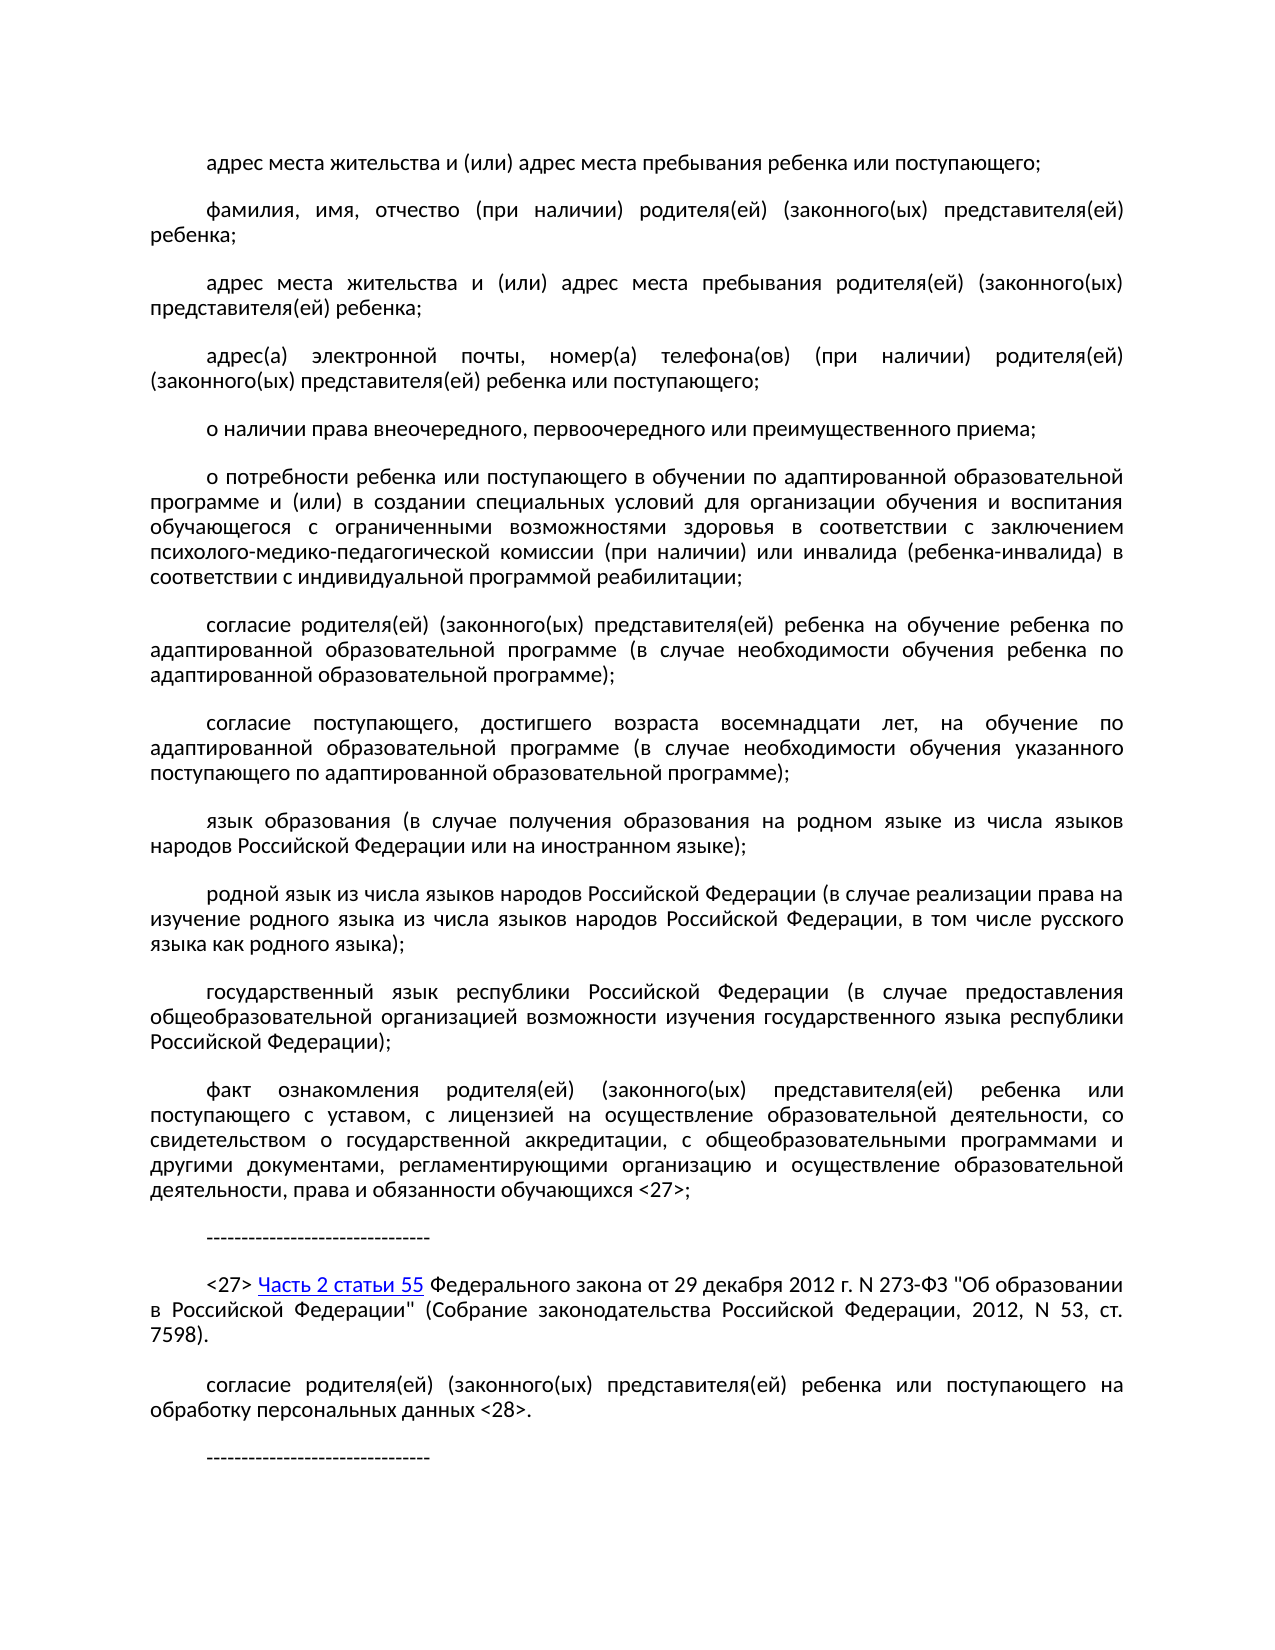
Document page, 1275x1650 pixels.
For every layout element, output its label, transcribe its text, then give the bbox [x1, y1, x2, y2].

text адрес места жительства и (или) адрес места пребывания ребенка или поступающего; [150, 150, 1125, 175]
text фамилия, имя, отчество (при наличии) родителя(ей) (законного(ых) представителя(ей) ребенка; [150, 198, 1125, 248]
text родной язык из числа языков народов Российской Федерации (в случае реализации права на изучение родного языка из числа языков народов Российской Федерации, в том числе русского языка как родного языка); [150, 881, 1125, 956]
text язык образования (в случае получения образования на родном языке из числа языков народов Российской Федерации или на иностранном языке); [150, 808, 1125, 858]
text государственный язык республики Российской Федерации (в случае предоставления общеобразовательной организацией возможности изучения государственного языка республики Российской Федерации); [150, 979, 1125, 1054]
text адрес места жительства и (или) адрес места пребывания родителя(ей) (законного(ых) представителя(ей) ребенка; [150, 271, 1125, 321]
text согласие поступающего, достигшего возраста восемнадцати лет, на обучение по адаптированной образовательной программе (в случае необходимости обучения указанного поступающего по адаптированной образовательной программе); [150, 710, 1125, 785]
text <27> Часть 2 статьи 55 Федерального закона от 29 декабря 2012 г. N 273-ФЗ "Об образовании в Российской Федерации" (Собрание законодательства Российской Федерации, 2012, N 53, ст. 7598). [150, 1273, 1125, 1348]
text -------------------------------- [150, 1225, 1125, 1250]
text о потребности ребенка или поступающего в обучении по адаптированной образовательной программе и (или) в создании специальных условий для организации обучения и воспитания обучающегося с ограниченными возможностями здоровья в соответствии с заключением психолого-медико-педагогической комиссии (при наличии) или инвалида (ребенка-инвалида) в соответствии с индивидуальной программой реабилитации; [150, 464, 1125, 589]
text согласие родителя(ей) (законного(ых) представителя(ей) ребенка или поступающего на обработку персональных данных <28>. [150, 1373, 1125, 1423]
text адрес(а) электронной почты, номер(а) телефона(ов) (при наличии) родителя(ей) (законного(ых) представителя(ей) ребенка или поступающего; [150, 344, 1125, 394]
text согласие родителя(ей) (законного(ых) представителя(ей) ребенка на обучение ребенка по адаптированной образовательной программе (в случае необходимости обучения ребенка по адаптированной образовательной программе); [150, 612, 1125, 687]
text факт ознакомления родителя(ей) (законного(ых) представителя(ей) ребенка или поступающего с уставом, с лицензией на осуществление образовательной деятельности, со свидетельством о государственной аккредитации, с общеобразовательными программами и другими документами, регламентирующими организацию и осуществление образовательной деятельности, права и обязанности обучающихся <27>; [150, 1077, 1125, 1202]
text -------------------------------- [150, 1446, 1125, 1471]
text о наличии права внеочередного, первоочередного или преимущественного приема; [150, 417, 1125, 442]
